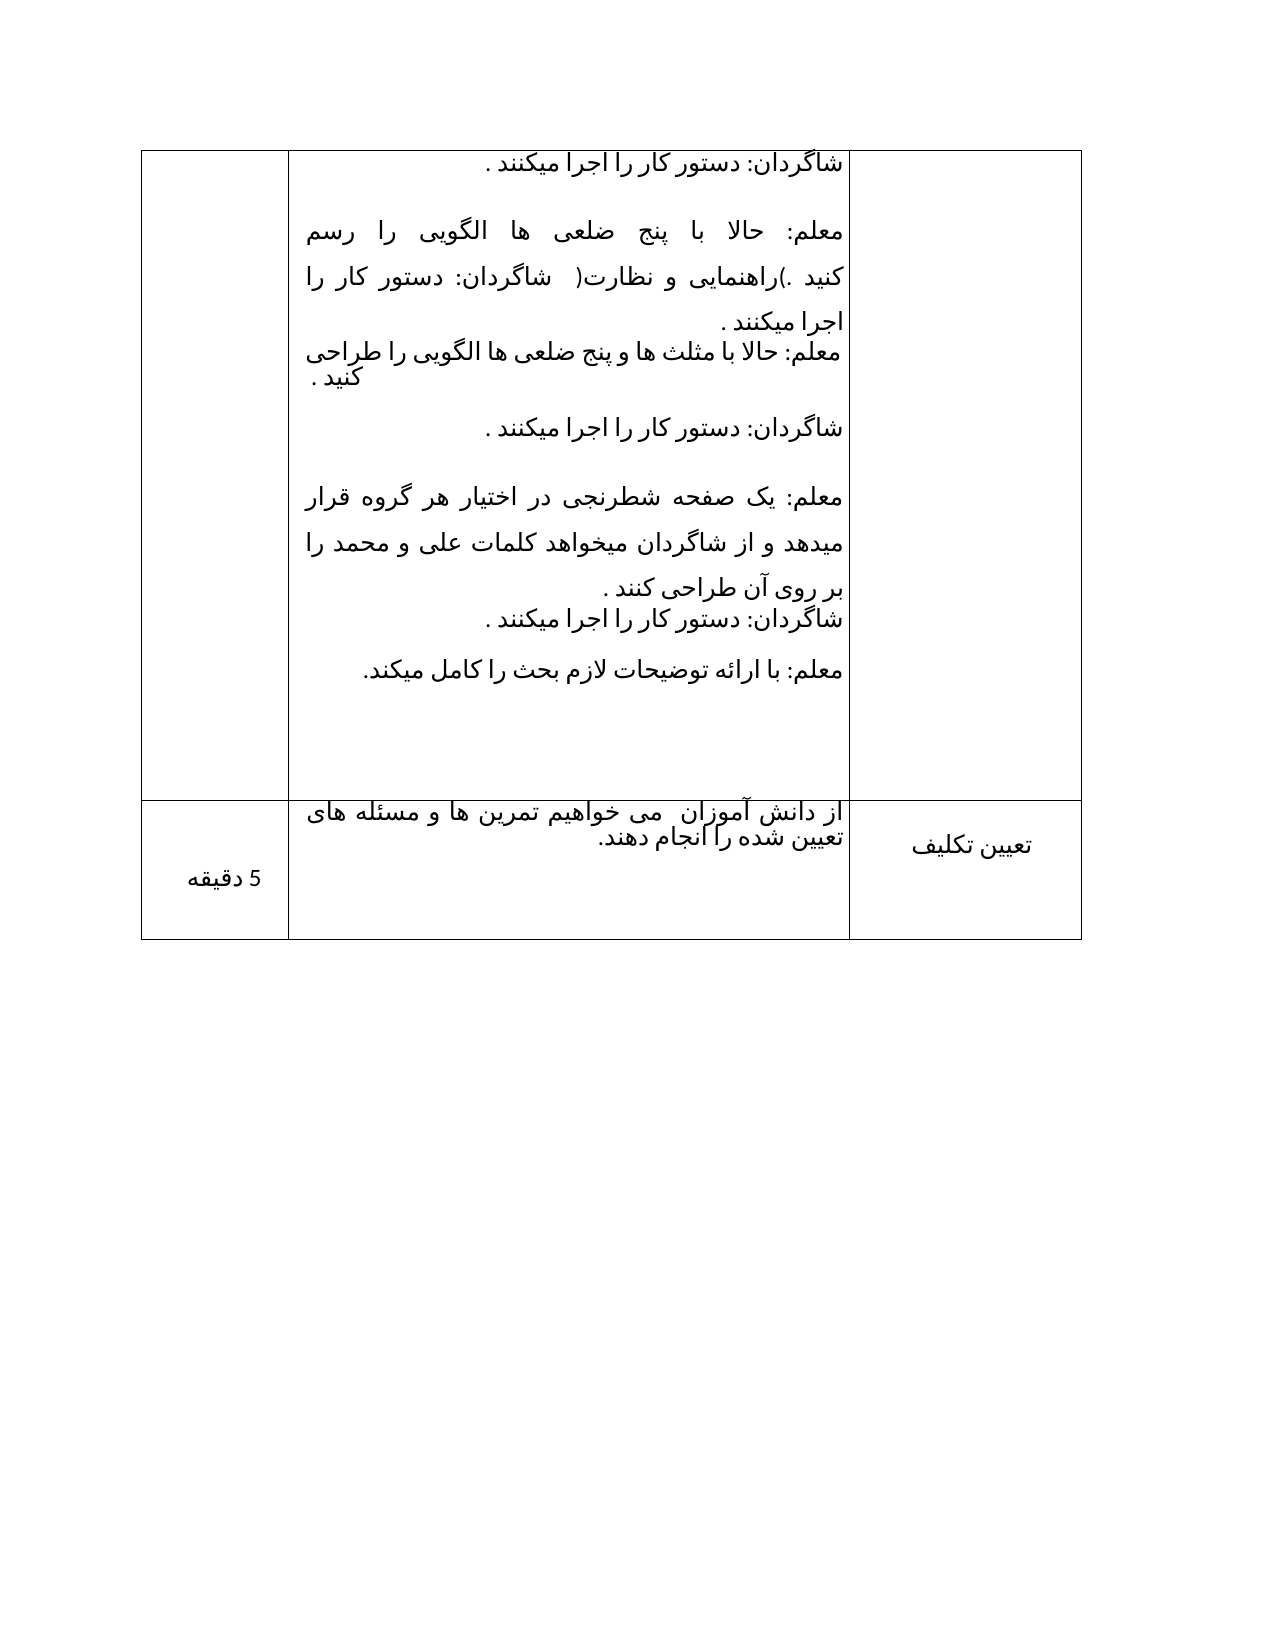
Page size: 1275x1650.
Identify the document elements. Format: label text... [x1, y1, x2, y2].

table_cell از دانش آموزان می خواهیم تمرین ها و مسئله های تعیین شده را انجام دهند. [289, 801, 849, 939]
table_cell [850, 151, 1081, 799]
table_cell [142, 151, 288, 799]
table_cell شاگردان: دستور کار را اجرا میکنند . معلم: حالا با پنج ضلعی ها الگویی را رسم کنید .)راهنمایی و نظارت( شاگردان: دستور کار را اجرا میکنند . معلم: حالا با مثلث ها و پنج ضلعی ها الگویی را طراحی کنید . شاگردان: دستور کار را اجرا میکنند . معلم: یک صفحه شطرنجی در اختیار هر گروه قرار میدهد و از شاگردان میخواهد کلمات على و محمد را بر روی آن طراحی کنند . شاگردان: دستور کار را اجرا میکنند . معلم: با ارائه توضیحات لازم بحث را کامل میکند. [289, 151, 849, 799]
table_cell 5 دقیقه [142, 801, 288, 939]
table_cell تعیین تکلیف [850, 801, 1081, 939]
